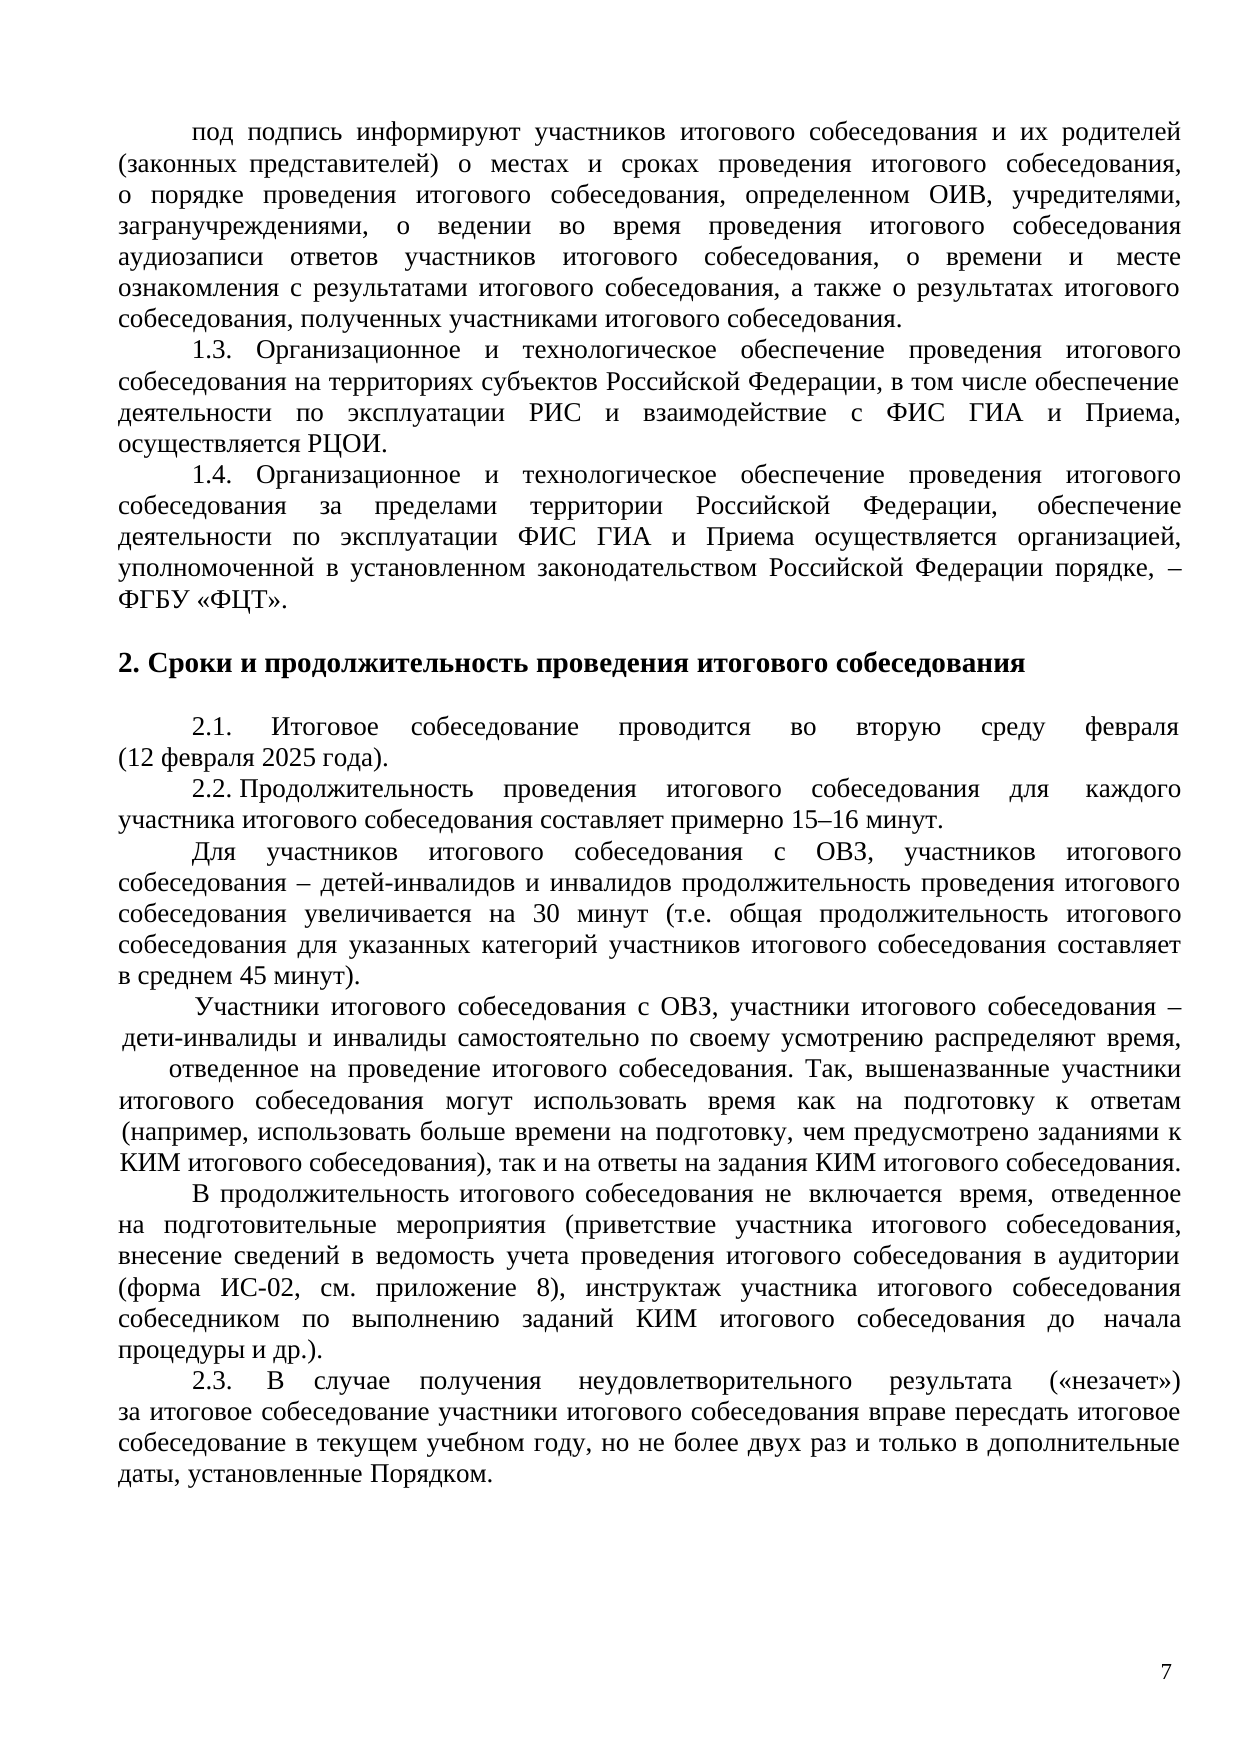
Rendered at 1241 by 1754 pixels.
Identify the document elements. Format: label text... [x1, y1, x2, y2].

list В случае получения неудовлетворительного результата («незачет») за итоговое собеседование участники итогового собеседования вправе пересдать итоговое собеседование в текущем учебном году, но не более двух раз и только в дополнительные даты, установленные Порядком. [118, 1364, 1182, 1489]
list Организационное и технологическое обеспечение проведения итогового собеседования за пределами территории Российской Федерации, обеспечение деятельности по эксплуатации ФИС ГИА и Приема осуществляется организацией, уполномоченной в установленном законодательством Российской Федерации порядке, – ФГБУ «ФЦТ». [118, 458, 1181, 614]
text Участники итогового собеседования с ОВЗ, участники итогового собеседования – дети-инвалиды и инвалиды самостоятельно по своему усмотрению распределяют время, отведенное на проведение итогового собеседования. Так, вышеназванные участники итогового собеседования могут использовать время как на подготовку к ответам (например, использовать больше времени на подготовку, чем предусмотрено заданиями к КИМ итогового собеседования), так и на ответы на задания КИМ итогового собеседования. [118, 990, 1181, 1177]
list Организационное и технологическое обеспечение проведения итогового собеседования на территориях субъектов Российской Федерации, в том числе обеспечение деятельности по эксплуатации РИС и взаимодействие с ФИС ГИА и Приема, осуществляется РЦОИ. [118, 333, 1181, 458]
list Итоговое собеседование проводится во вторую среду февраля (12 февраля 2025 года). [118, 710, 1181, 772]
subtitle Сроки и продолжительность проведения итогового собеседования [118, 646, 1226, 679]
list Продолжительность проведения итогового собеседования для каждого участника итогового собеседования составляет примерно 15–16 минут. [118, 772, 1181, 834]
text под подпись информируют участников итогового собеседования и их родителей (законных представителей) о местах и сроках проведения итогового собеседования, о порядке проведения итогового собеседования, определенном ОИВ, учредителями, загранучреждениями, о ведении во время проведения итогового собеседования аудиозаписи ответов участников итогового собеседования, о времени и месте ознакомления с результатами итогового собеседования, а также о результатах итогового собеседования, полученных участниками итогового собеседования. [118, 116, 1181, 333]
text Для участников итогового собеседования с ОВЗ, участников итогового собеседования – детей-инвалидов и инвалидов продолжительность проведения итогового собеседования увеличивается на 30 минут (т.е. общая продолжительность итогового собеседования для указанных категорий участников итогового собеседования составляет в среднем 45 минут). [118, 834, 1181, 990]
text В продолжительность итогового собеседования не включается время, отведенное на подготовительные мероприятия (приветствие участника итогового собеседования, внесение сведений в ведомость учета проведения итогового собеседования в аудитории (форма ИС-02, см. приложение 8), инструктаж участника итогового собеседования собеседником по выполнению заданий КИМ итогового собеседования до начала процедуры и др.). [118, 1177, 1181, 1364]
